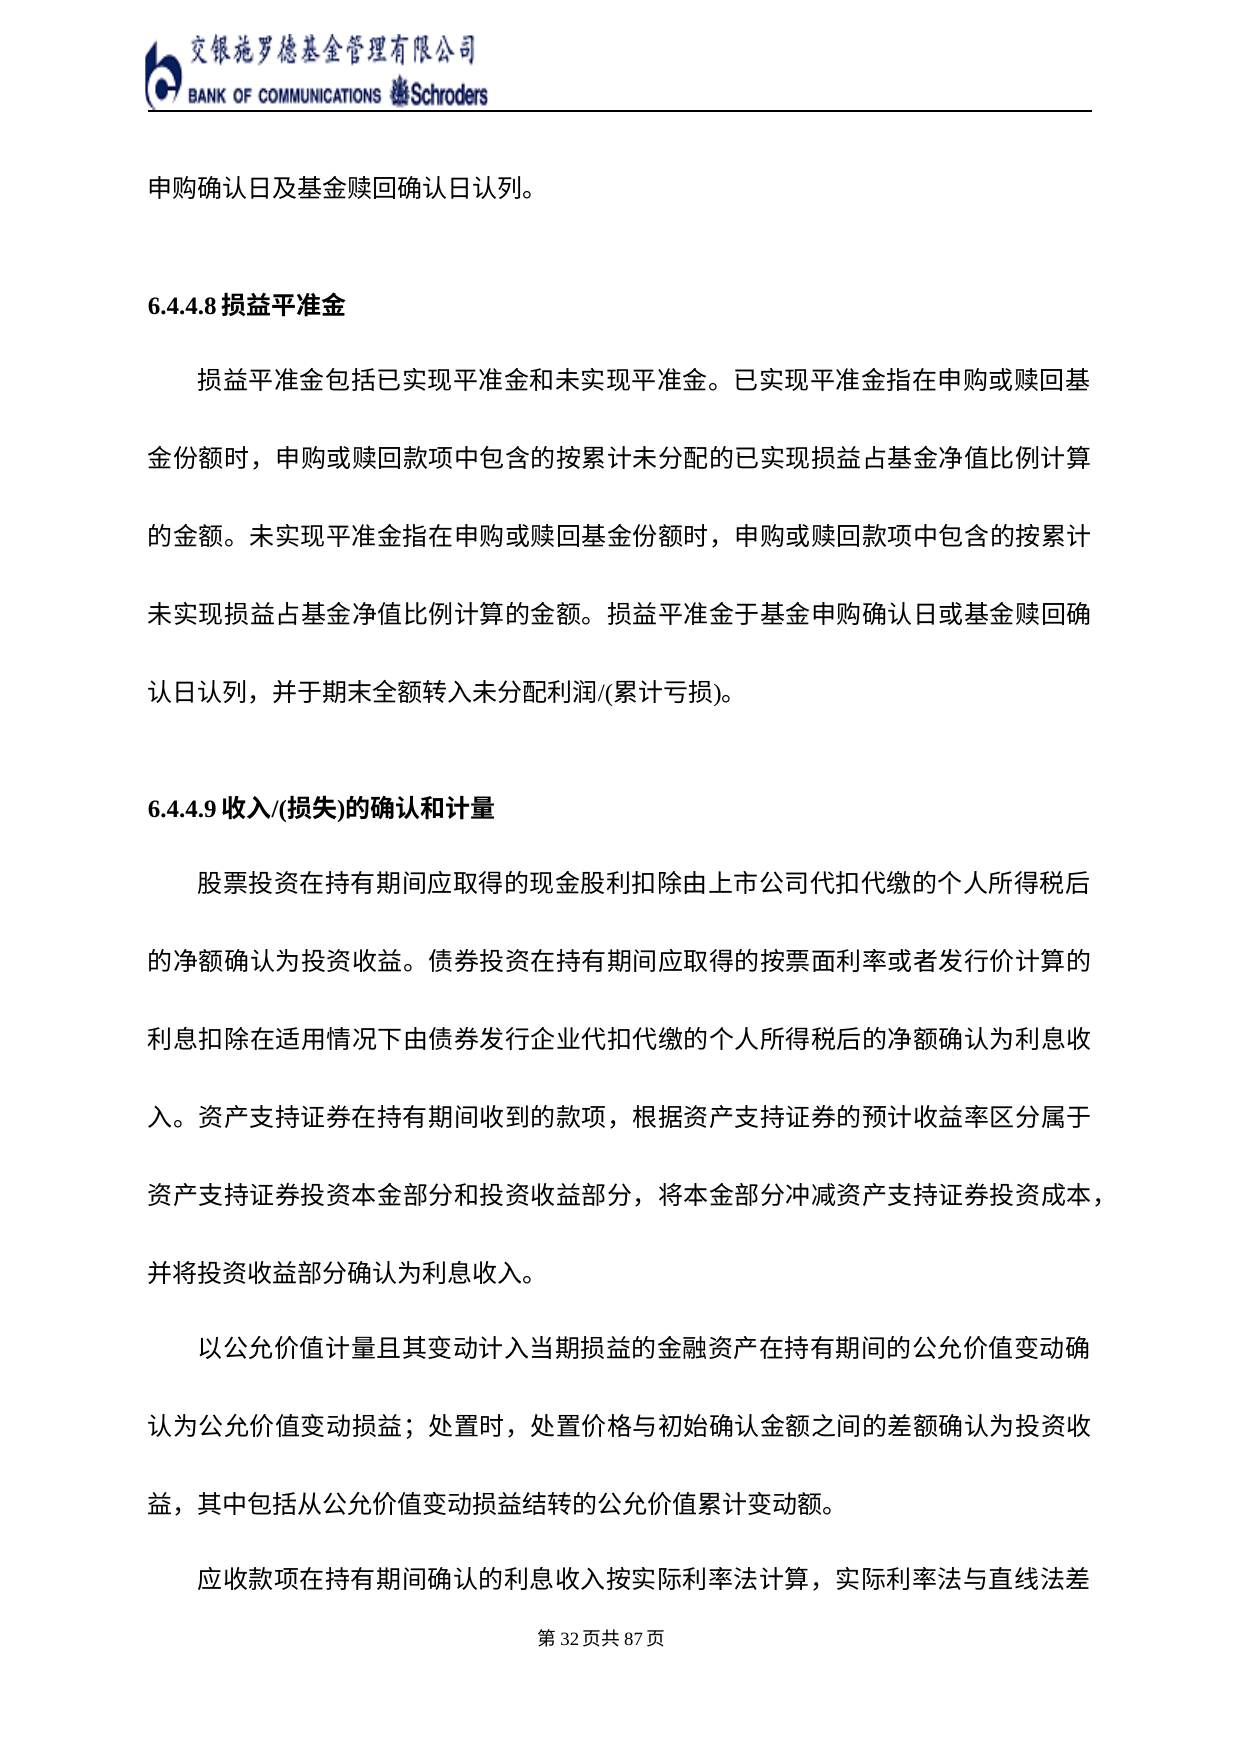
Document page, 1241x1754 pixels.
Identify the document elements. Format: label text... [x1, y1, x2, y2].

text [148, 1545, 1092, 1610]
text 6.4.4.8损益平准金 [148, 271, 1092, 336]
text 以公允价值计量且其变动计入当期损益的金融资产在持有期间的公允价值变动确认为公允价值变动损益；处置时，处置价格与初始确认金额之间的差额确认为投资收益，其中包括从公允价值变动损益结转的公允价值累计变动额。 [148, 1314, 1092, 1535]
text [148, 154, 1092, 219]
picture [145, 34, 488, 110]
text 损益平准金包括已实现平准金和未实现平准金。已实现平准金指在申购或赎回基金份额时，申购或赎回款项中包含的按累计未分配的已实现损益占基金净值比例计算的金额。未实现平准金指在申购或赎回基金份额时，申购或赎回款项中包含的按累计未实现损益占基金净值比例计算的金额。损益平准金于基金申购确认日或基金赎回确认日认列，并于期末全额转入未分配利润/(累计亏损)。 [148, 346, 1092, 723]
text 6.4.4.9收入/(损失)的确认和计量 [148, 774, 1092, 839]
text 股票投资在持有期间应取得的现金股利扣除由上市公司代扣代缴的个人所得税后的净额确认为投资收益。债券投资在持有期间应取得的按票面利率或者发行价计算的利息扣除在适用情况下由债券发行企业代扣代缴的个人所得税后的净额确认为利息收入。资产支持证券在持有期间收到的款项，根据资产支持证券的预计收益率区分属于资产支持证券投资本金部分和投资收益部分，将本金部分冲减资产支持证券投资成本，并将投资收益部分确认为利息收入。 [148, 849, 1092, 1304]
